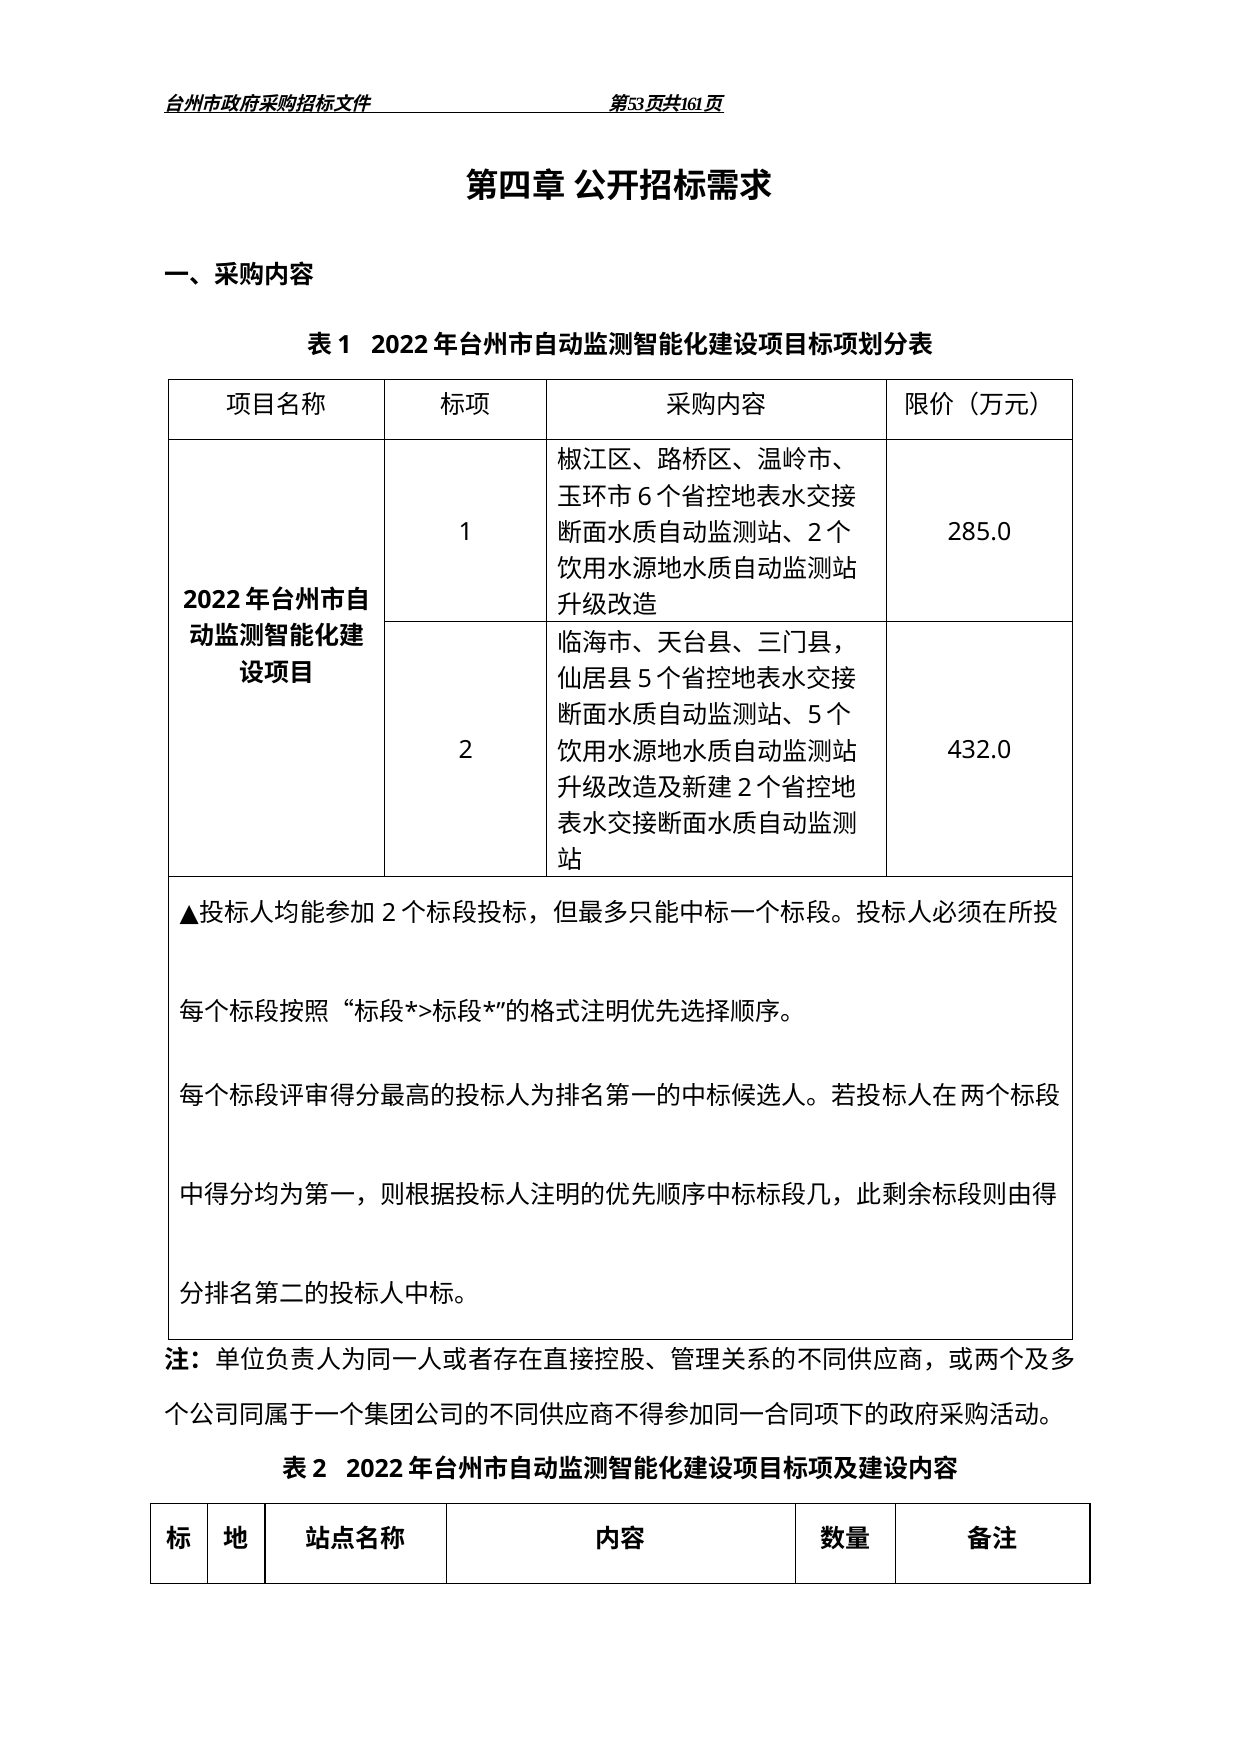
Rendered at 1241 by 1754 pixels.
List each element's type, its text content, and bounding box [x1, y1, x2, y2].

text 一、采购内容 [164, 240, 1076, 306]
table_cell 432.0 [887, 622, 1072, 876]
text 表2 2022年台州市自动监测智能化建设项目标项及建设内容 [164, 1448, 1076, 1485]
table_header 内容 [447, 1504, 795, 1582]
table_cell 2 [385, 622, 546, 876]
table_header 数量 [796, 1504, 895, 1582]
list 公开招标需求 [164, 150, 1076, 216]
table_header 限价（万元） [887, 380, 1072, 439]
table_cell 1 [385, 440, 546, 621]
table_cell 2022年台州市自动监测智能化建设项目 [169, 440, 384, 876]
table_header 项目名称 [169, 380, 384, 439]
text 注：单位负责人为同一人或者存在直接控股、管理关系的不同供应商，或两个及多个公司同属于一个集团公司的不同供应商不得参加同一合同项下的政府采购活动。 [164, 1340, 1076, 1430]
table_cell ▲投标人均能参加2个标段投标，但最多只能中标一个标段。投标人必须在所投每个标段按照“标段*>标段*”的格式注明优先选择顺序。 每个标段评审得分最高的投标人为排名第一的中标候选人。若投标人在两个标段中得分均为第一，则根据投标人注明的优先顺序中标标段几，此剩余标段则由得分排名第二的投标人中标。 [169, 877, 1072, 1339]
table_cell 285.0 [887, 440, 1072, 621]
table_header 备注 [896, 1504, 1089, 1582]
table_header 标项 [385, 380, 546, 439]
table_header 站点名称 [266, 1504, 446, 1582]
text 表1 2022年台州市自动监测智能化建设项目标项划分表 [164, 324, 1076, 361]
table_header 地区 [208, 1504, 264, 1582]
table_cell 临海市、天台县、三门县，仙居县5个省控地表水交接断面水质自动监测站、5个饮用水源地水质自动监测站升级改造及新建2个省控地表水交接断面水质自动监测站 [547, 622, 886, 876]
table_cell 椒江区、路桥区、温岭市、玉环市6个省控地表水交接断面水质自动监测站、2个饮用水源地水质自动监测站升级改造 [547, 440, 886, 621]
table_header 采购内容 [547, 380, 886, 439]
table_header 标项 [151, 1504, 207, 1582]
